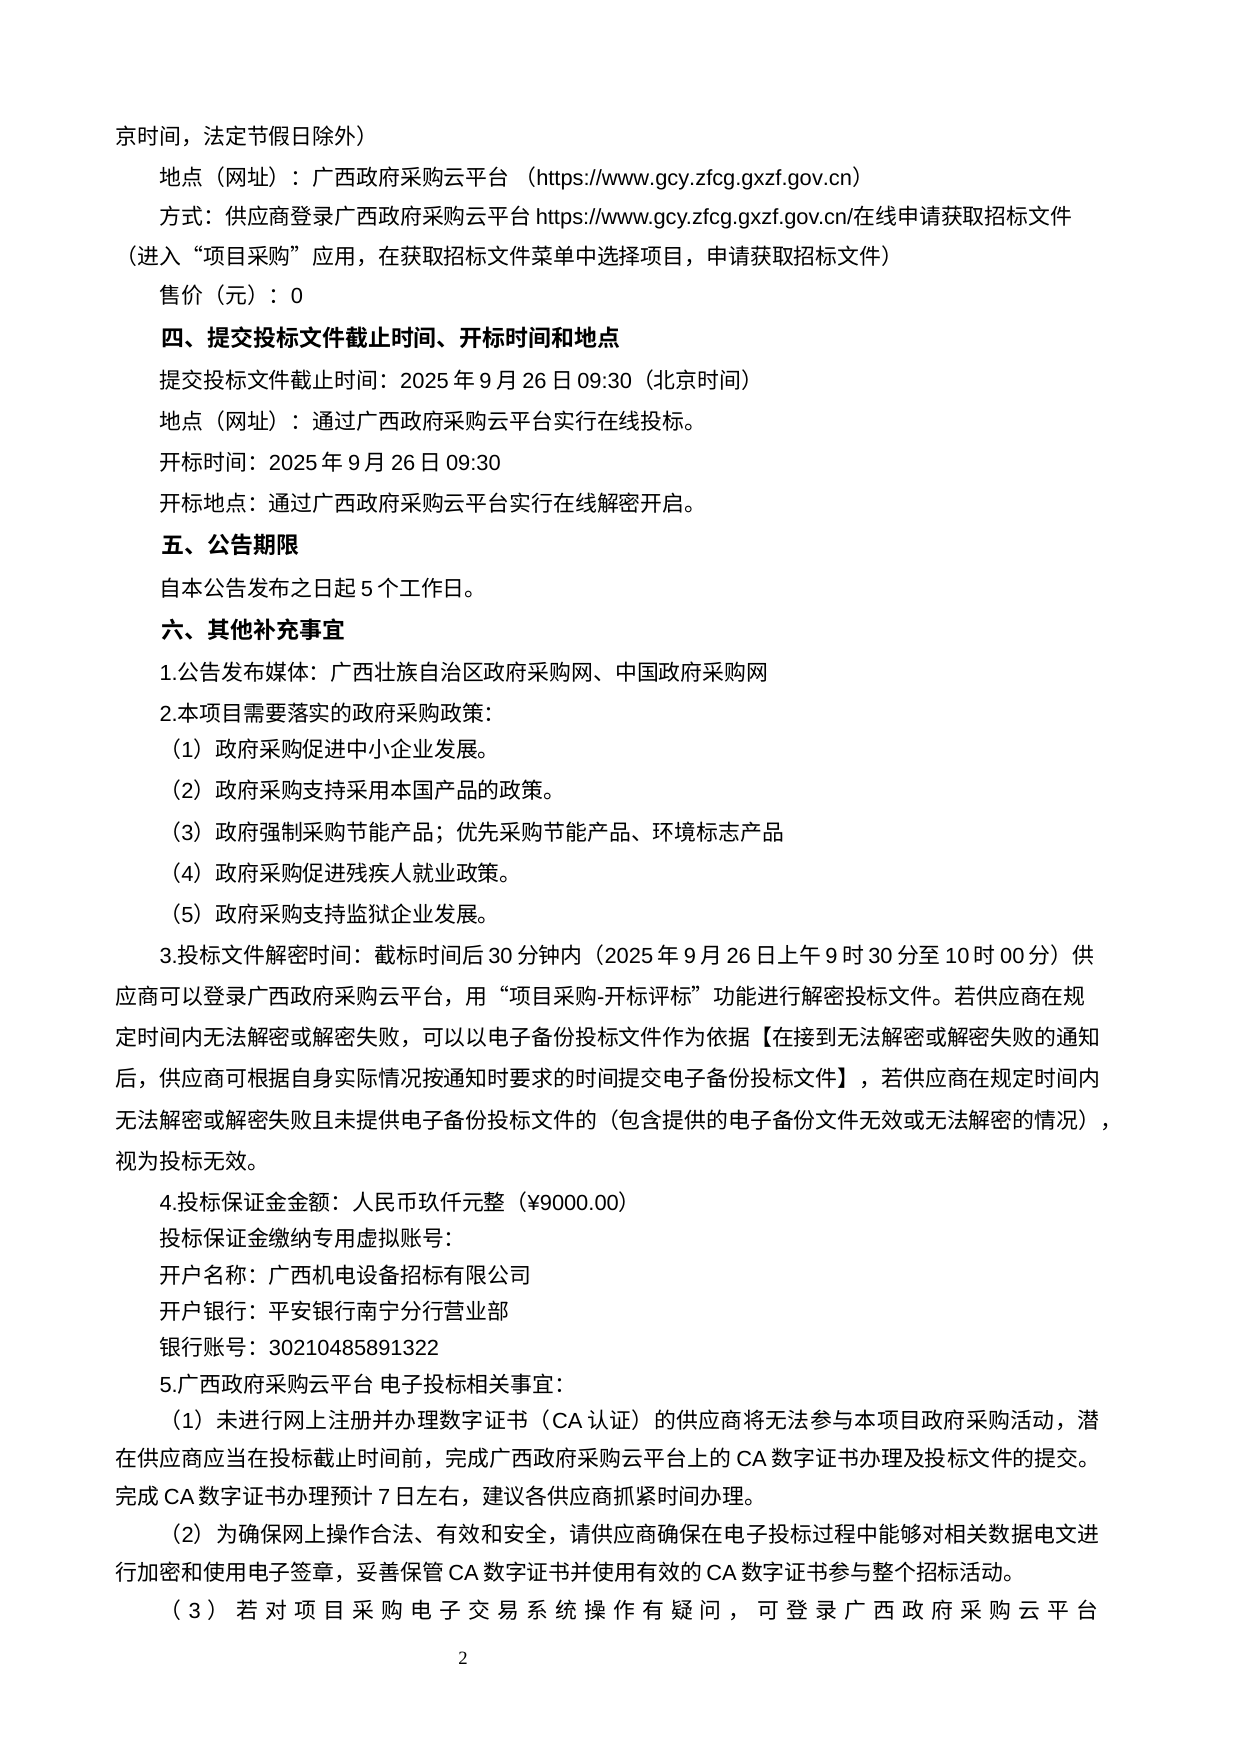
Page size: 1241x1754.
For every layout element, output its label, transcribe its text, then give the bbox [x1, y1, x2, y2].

text （2）为确保网上操作合法、有效和安全，请供应商确保在电子投标过程中能够对相关数据电文进行加密和使用电子签章，妥善保管CA数字证书并使用有效的CA数字证书参与整个招标活动。 [116, 1517, 1101, 1586]
text 地点（网址）：广西政府采购云平台 （https://www.gcy.zfcg.gxzf.gov.cn） [116, 160, 1101, 191]
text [116, 1593, 1101, 1624]
text 自本公告发布之日起5个工作日。 [116, 571, 1101, 602]
text 六、其他补充事宜 [116, 612, 1101, 645]
text （5）政府采购支持监狱企业发展。 [116, 897, 1101, 928]
text 地点（网址）：通过广西政府采购云平台实行在线投标。 [116, 404, 1101, 436]
text （1）政府采购促进中小企业发展。 [116, 732, 1101, 764]
text 3.投标文件解密时间：截标时间后30分钟内（2025年9月26日上午9时30分至10时00分）供应商可以登录广西政府采购云平台，用“项目采购-开标评标”功能进行解密投标文件。若供应商在规定时间内无法解密或解密失败，可以以电子备份投标文件作为依据【在接到无法解密或解密失败的通知后，供应商可根据自身实际情况按通知时要求的时间提交电子备份投标文件】，若供应商在规定时间内无法解密或解密失败且未提供电子备份投标文件的（包含提供的电子备份文件无效或无法解密的情况），视为投标无效。 [116, 938, 1101, 1175]
text 投标保证金缴纳专用虚拟账号： [116, 1221, 1101, 1253]
text 5.广西政府采购云平台 电子投标相关事宜： [116, 1367, 1101, 1398]
text 2.本项目需要落实的政府采购政策： [116, 696, 1101, 728]
text 售价（元）：0 [116, 278, 1101, 310]
text 开户名称：广西机电设备招标有限公司 [116, 1258, 1101, 1289]
text 五、公告期限 [116, 527, 1101, 561]
text （2）政府采购支持采用本国产品的政策。 [116, 773, 1101, 805]
text 开标地点：通过广西政府采购云平台实行在线解密开启。 [116, 486, 1101, 518]
text （3）政府强制采购节能产品；优先采购节能产品、环境标志产品 [116, 814, 1101, 846]
text 提交投标文件截止时间：2025年9月26日09:30（北京时间） [116, 363, 1101, 394]
text 开标时间：2025年9月26日09:30 [116, 445, 1101, 477]
text 方式：供应商登录广西政府采购云平台https://www.gcy.zfcg.gxzf.gov.cn/在线申请获取招标文件（进入“项目采购”应用，在获取招标文件菜单中选择项目，申请获取招标文件） [116, 199, 1101, 271]
text 4.投标保证金金额：人民币玖仟元整（¥9000.00） [116, 1185, 1101, 1217]
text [116, 119, 1101, 150]
text 银行账号：30210485891322 [116, 1330, 1101, 1362]
text （1）未进行网上注册并办理数字证书（CA认证）的供应商将无法参与本项目政府采购活动，潜在供应商应当在投标截止时间前，完成广西政府采购云平台上的CA数字证书办理及投标文件的提交。完成CA数字证书办理预计7日左右，建议各供应商抓紧时间办理。 [116, 1403, 1101, 1511]
text （4）政府采购促进残疾人就业政策。 [116, 856, 1101, 887]
text 1.公告发布媒体：广西壮族自治区政府采购网、中国政府采购网 [116, 655, 1101, 686]
text 开户银行：平安银行南宁分行营业部 [116, 1294, 1101, 1326]
text 四、提交投标文件截止时间、开标时间和地点 [116, 320, 1101, 353]
